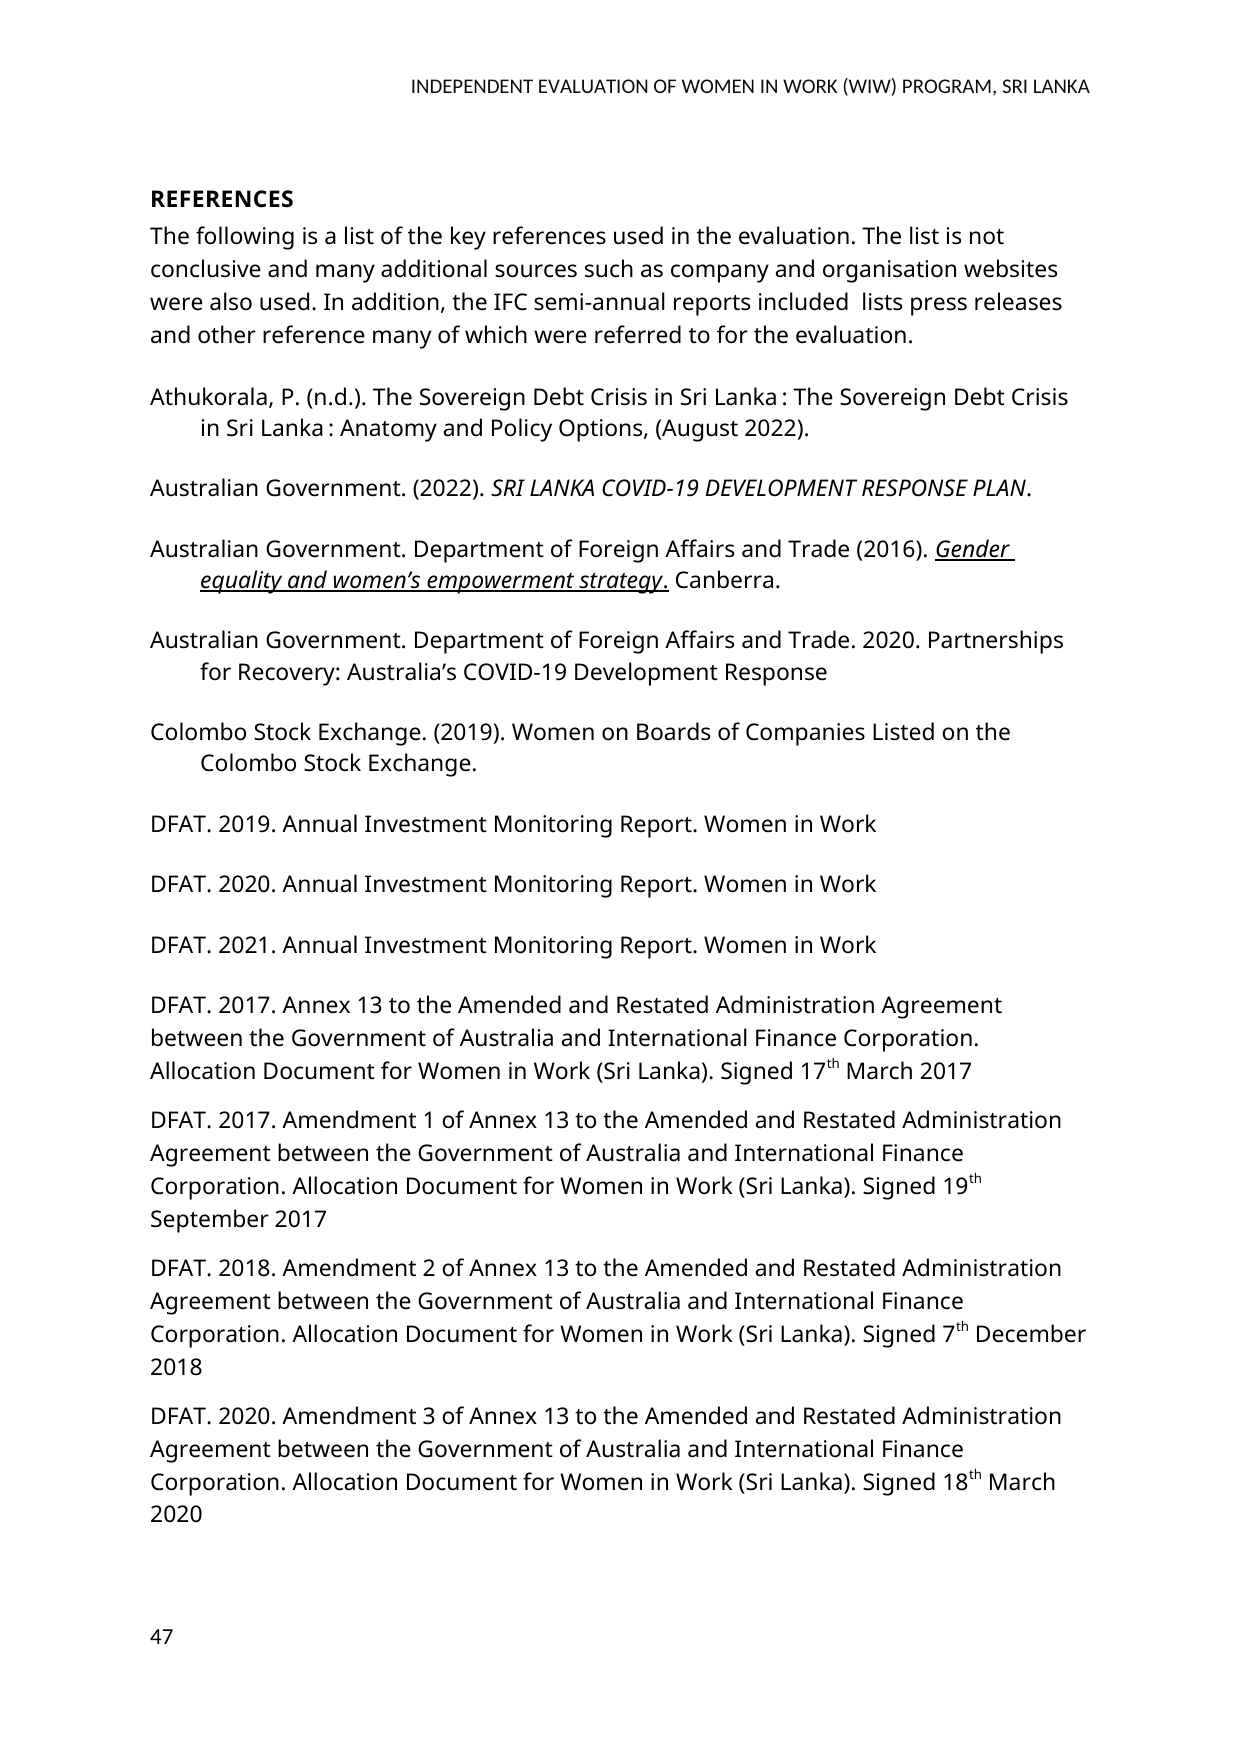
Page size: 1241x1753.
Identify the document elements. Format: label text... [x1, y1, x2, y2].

subtitle References [150, 183, 1090, 214]
text Athukorala, P. (n.d.). The Sovereign Debt Crisis in Sri Lanka : The Sovereign Debt Crisis in Sri Lanka : Anatomy and Policy Options, (August 2022). [150, 381, 1090, 443]
text DFAT. 2018. Amendment 2 of Annex 13 to the Amended and Restated Administration Agreement between the Government of Australia and International Finance Corporation. Allocation Document for Women in Work (Sri Lanka). Signed 7th December 2018 [150, 1252, 1090, 1382]
text DFAT. 2020. Amendment 3 of Annex 13 to the Amended and Restated Administration Agreement between the Government of Australia and International Finance Corporation. Allocation Document for Women in Work (Sri Lanka). Signed 18th March 2020 [150, 1400, 1090, 1530]
text The following is a list of the key references used in the evaluation. The list is not conclusive and many additional sources such as company and organisation websites were also used. In addition, the IFC semi-annual reports included lists press releases and other reference many of which were referred to for the evaluation. [150, 220, 1090, 350]
text Australian Government. (2022). SRI LANKA COVID-19 DEVELOPMENT RESPONSE PLAN. [150, 472, 1090, 504]
text DFAT. 2021. Annual Investment Monitoring Report. Women in Work [150, 929, 1090, 960]
text DFAT. 2019. Annual Investment Monitoring Report. Women in Work [150, 808, 1090, 839]
text DFAT. 2017. Amendment 1 of Annex 13 to the Amended and Restated Administration Agreement between the Government of Australia and International Finance Corporation. Allocation Document for Women in Work (Sri Lanka). Signed 19th September 2017 [150, 1104, 1090, 1234]
text Australian Government. Department of Foreign Affairs and Trade (2016). Gender equality and women’s empowerment strategy. Canberra. [150, 533, 1090, 595]
text DFAT. 2020. Annual Investment Monitoring Report. Women in Work [150, 868, 1090, 899]
text Australian Government. Department of Foreign Affairs and Trade. 2020. Partnerships for Recovery: Australia’s COVID-19 Development Response [150, 624, 1090, 687]
text DFAT. 2017. Annex 13 to the Amended and Restated Administration Agreement between the Government of Australia and International Finance Corporation. Allocation Document for Women in Work (Sri Lanka). Signed 17th March 2017 [150, 989, 1090, 1086]
text Colombo Stock Exchange. (2019). Women on Boards of Companies Listed on the Colombo Stock Exchange. [150, 716, 1090, 779]
